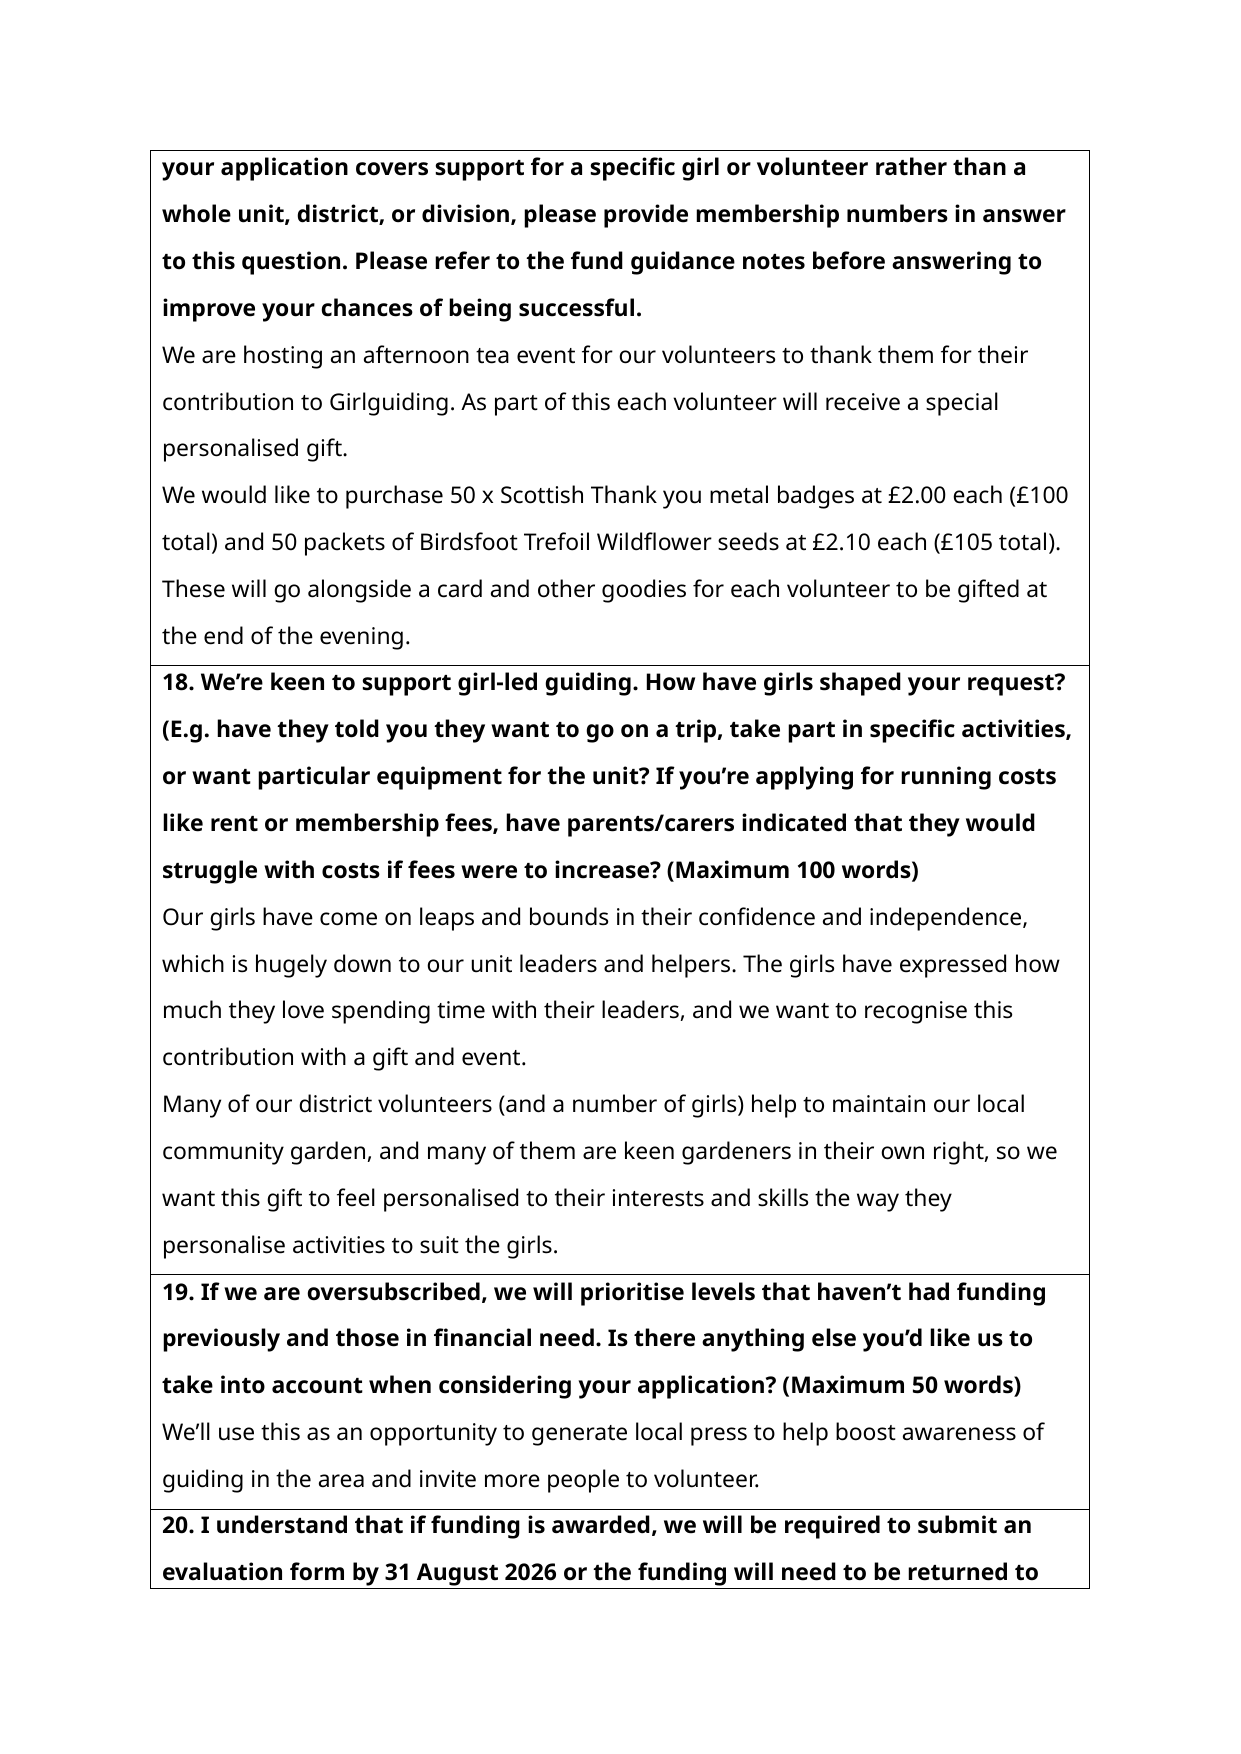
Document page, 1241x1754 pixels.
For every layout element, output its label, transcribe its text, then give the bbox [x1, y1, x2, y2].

table_cell 18. We’re keen to support girl-led guiding. How have girls shaped your request? (E.g. have they told you they want to go on a trip, take part in specific activities, or want particular equipment for the unit? If you’re applying for running costs like rent or membership fees, have parents/carers indicated that they would struggle with costs if fees were to increase? (Maximum 100 words) Our girls have come on leaps and bounds in their confidence and independence, which is hugely down to our unit leaders and helpers. The girls have expressed how much they love spending time with their leaders, and we want to recognise this contribution with a gift and event. Many of our district volunteers (and a number of girls) help to maintain our local community garden, and many of them are keen gardeners in their own right, so we want this gift to feel personalised to their interests and skills the way they personalise activities to suit the girls. [151, 666, 1089, 1274]
table_cell 19. If we are oversubscribed, we will prioritise levels that haven’t had funding previously and those in financial need. Is there anything else you’d like us to take into account when considering your application? (Maximum 50 words) We’ll use this as an opportunity to generate local press to help boost awareness of guiding in the area and invite more people to volunteer. [151, 1275, 1089, 1508]
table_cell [151, 151, 1089, 665]
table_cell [151, 1510, 1089, 1588]
